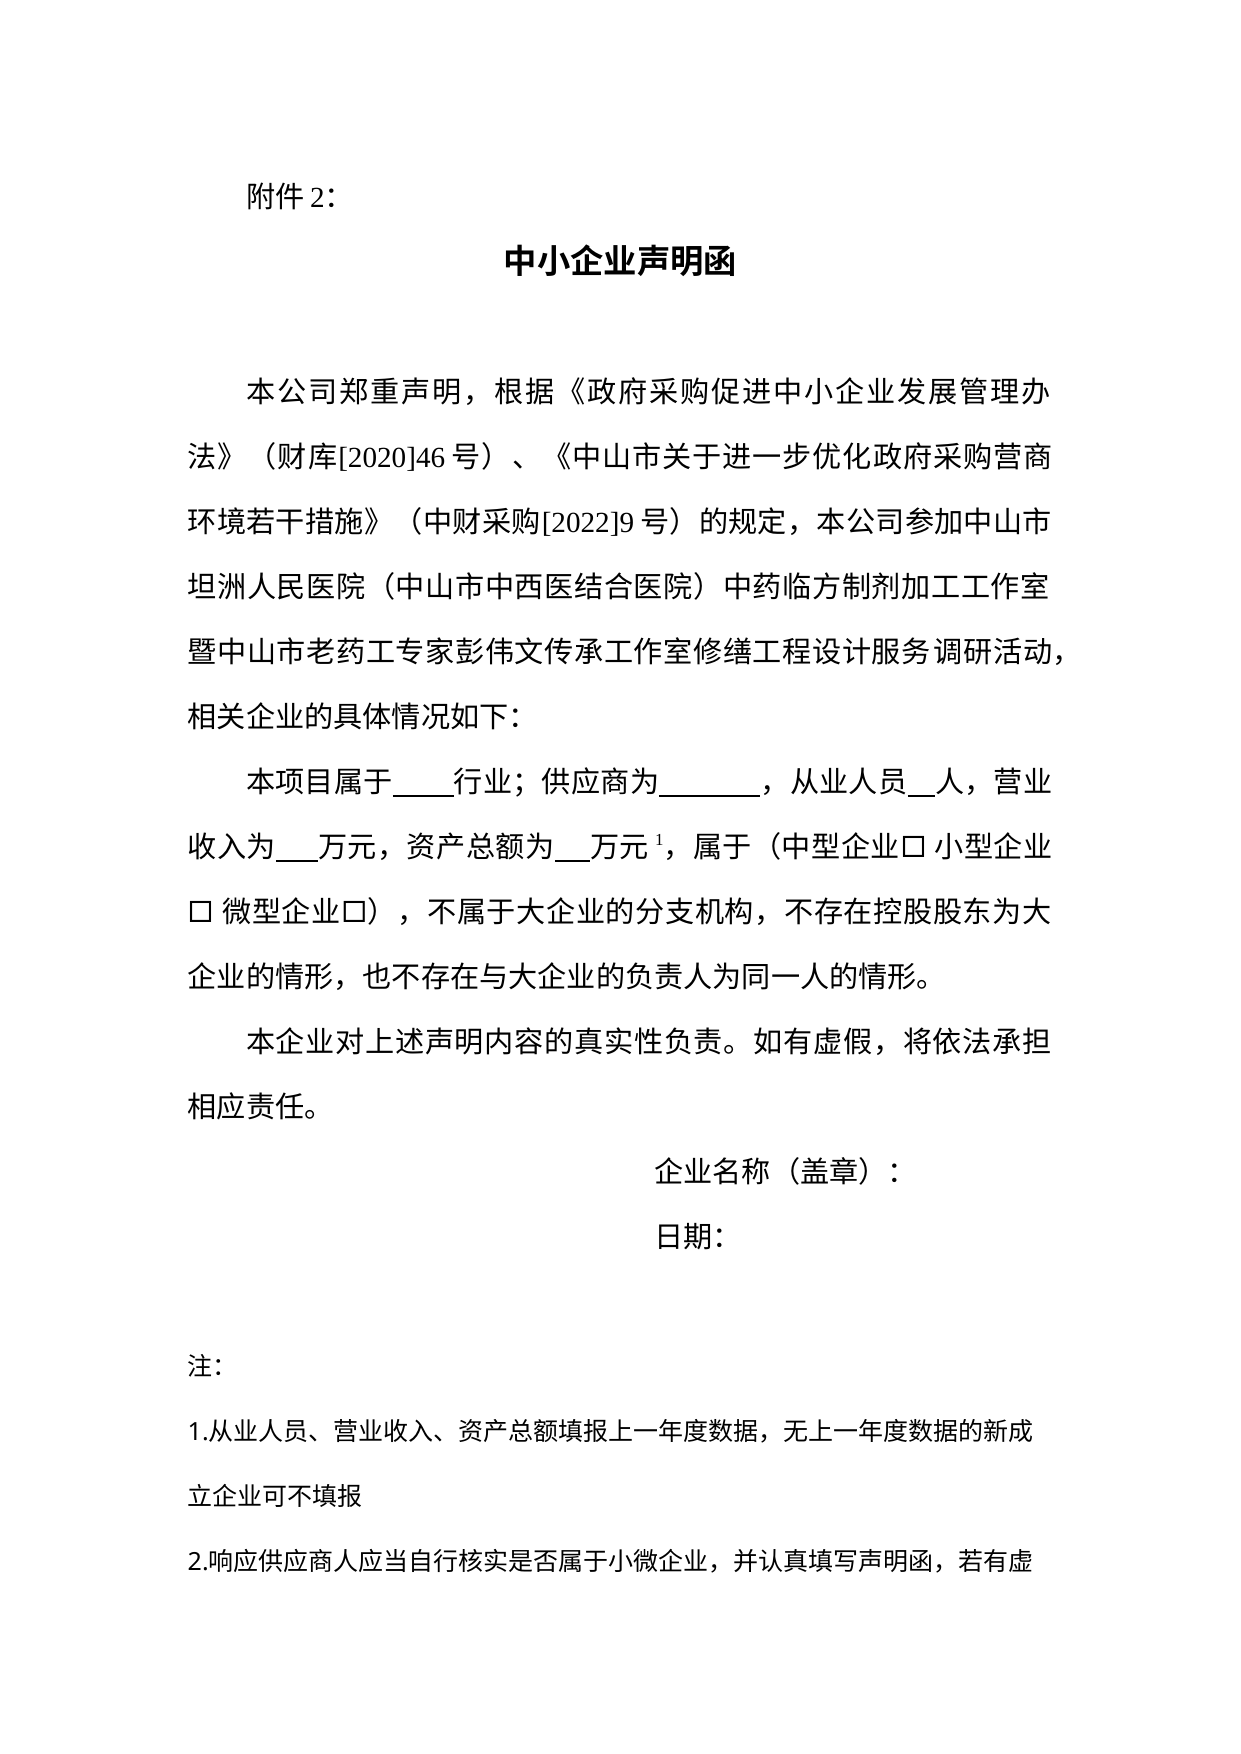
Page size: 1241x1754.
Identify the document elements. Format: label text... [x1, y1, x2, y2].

text 本公司郑重声明，根据《政府采购促进中小企业发展管理办法》（财库[2020]46号）、《中山市关于进一步优化政府采购营商环境若干措施》（中财采购[2022]9号）的规定，本公司参加中山市坦洲人民医院（中山市中西医结合医院）中药临方制剂加工工作室暨中山市老药工专家彭伟文传承工作室修缮工程设计服务调研活动，相关企业的具体情况如下： [187, 357, 1053, 747]
text 注： [187, 1332, 1053, 1397]
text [187, 1527, 1053, 1592]
text 日期： [187, 1202, 1053, 1267]
text 本企业对上述声明内容的真实性负责。如有虚假，将依法承担相应责任。 [187, 1007, 1053, 1137]
text 中小企业声明函 [187, 227, 1053, 292]
text 本项目属于 行业；供应商为 ，从业人员 人，营业收入为 万元，资产总额为 万元1，属于（中型企业 小型企业 微型企业），不属于大企业的分支机构，不存在控股股东为大企业的情形，也不存在与大企业的负责人为同一人的情形。 [187, 747, 1053, 1007]
text 1.从业人员、营业收入、资产总额填报上一年度数据，无上一年度数据的新成立企业可不填报 [187, 1397, 1053, 1527]
text 附件2： [187, 162, 1053, 227]
text 企业名称（盖章）： [187, 1137, 1053, 1202]
